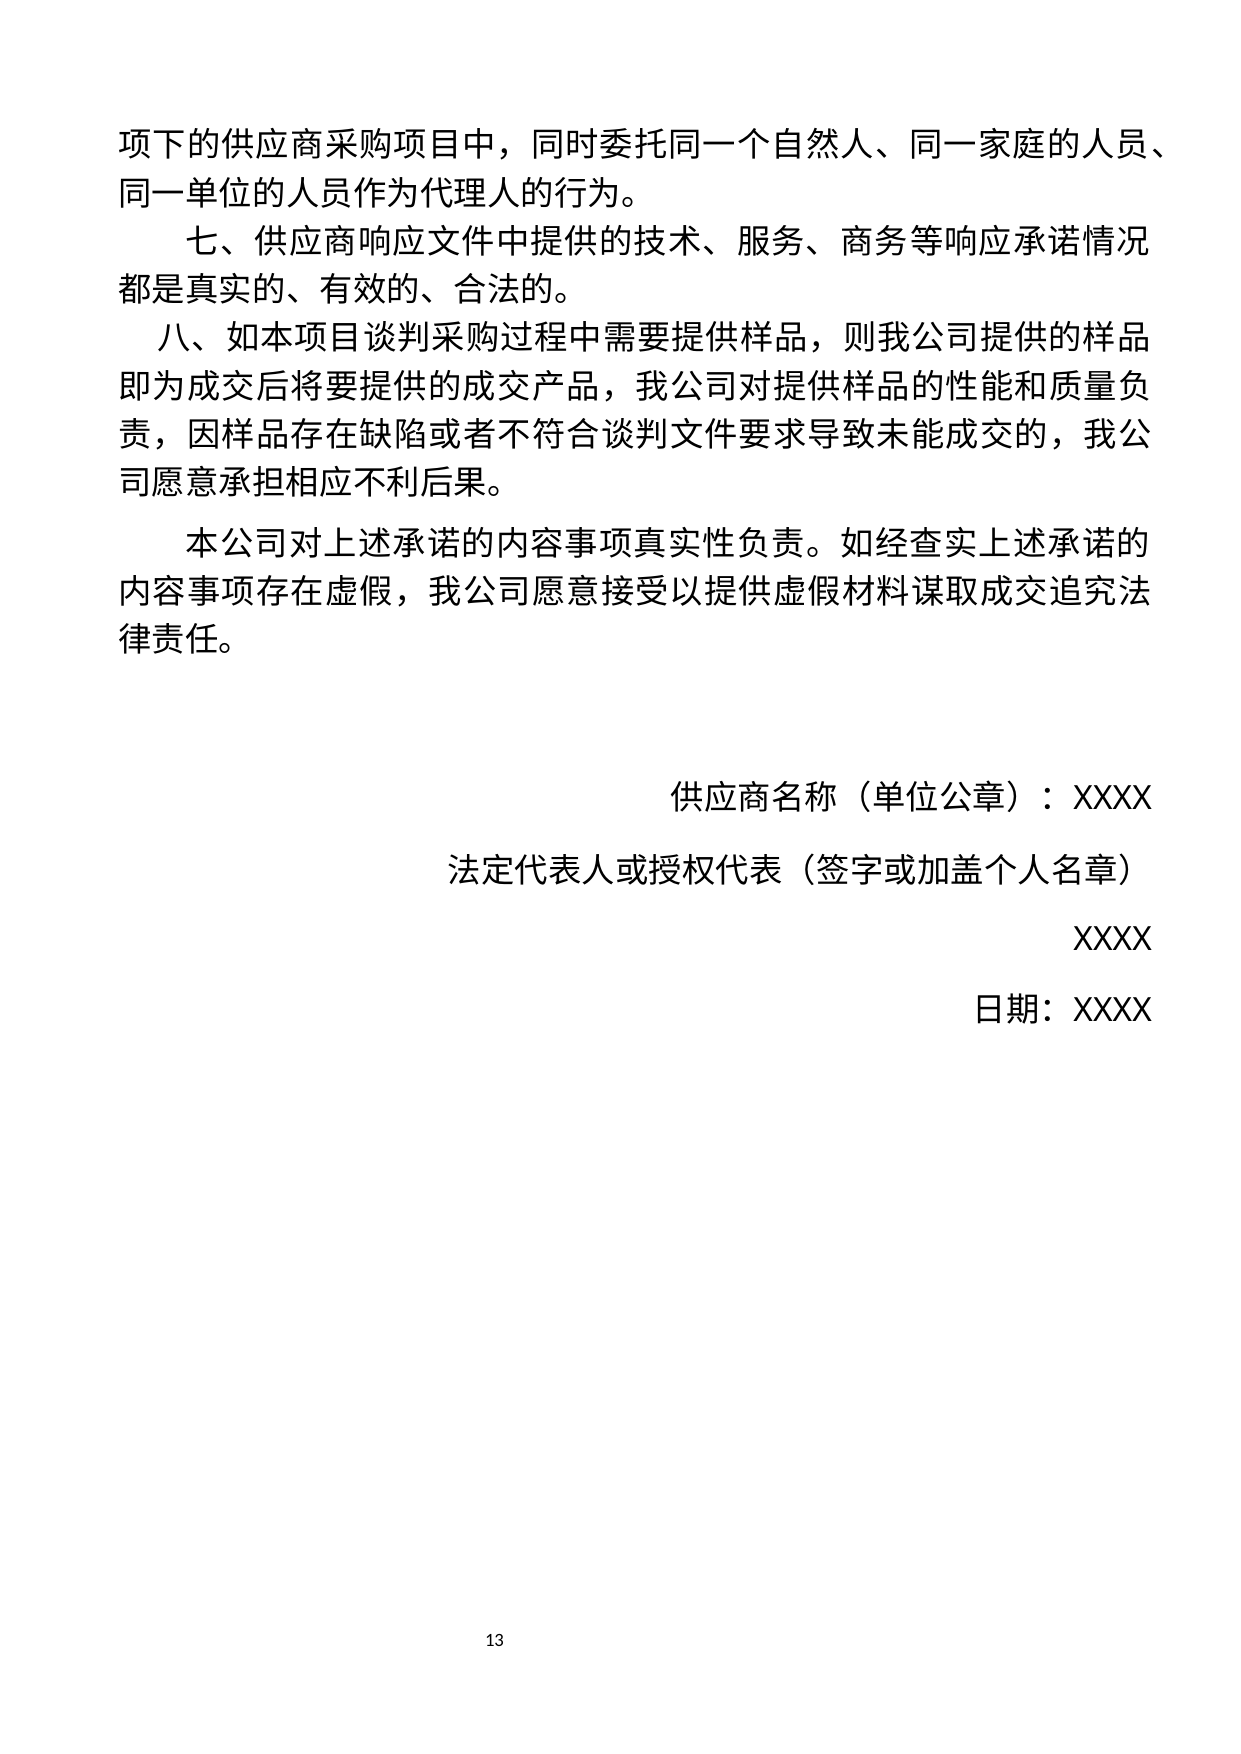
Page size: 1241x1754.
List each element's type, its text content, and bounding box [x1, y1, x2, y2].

text 八、如本项目谈判采购过程中需要提供样品，则我公司提供的样品即为成交后将要提供的成交产品，我公司对提供样品的性能和质量负责，因样品存在缺陷或者不符合谈判文件要求导致未能成交的，我公司愿意承担相应不利后果。 [118, 311, 1152, 504]
text 本公司对上述承诺的内容事项真实性负责。如经查实上述承诺的内容事项存在虚假，我公司愿意接受以提供虚假材料谋取成交追究法律责任。 [118, 517, 1152, 661]
text 七、供应商响应文件中提供的技术、服务、商务等响应承诺情况都是真实的、有效的、合法的。 [118, 214, 1152, 311]
text 供应商名称（单位公章）：XXXX [118, 771, 1152, 819]
text 法定代表人或授权代表（签字或加盖个人名章）：XXXX [118, 843, 1152, 960]
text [118, 118, 1152, 214]
text 日期：XXXX [118, 983, 1152, 1031]
